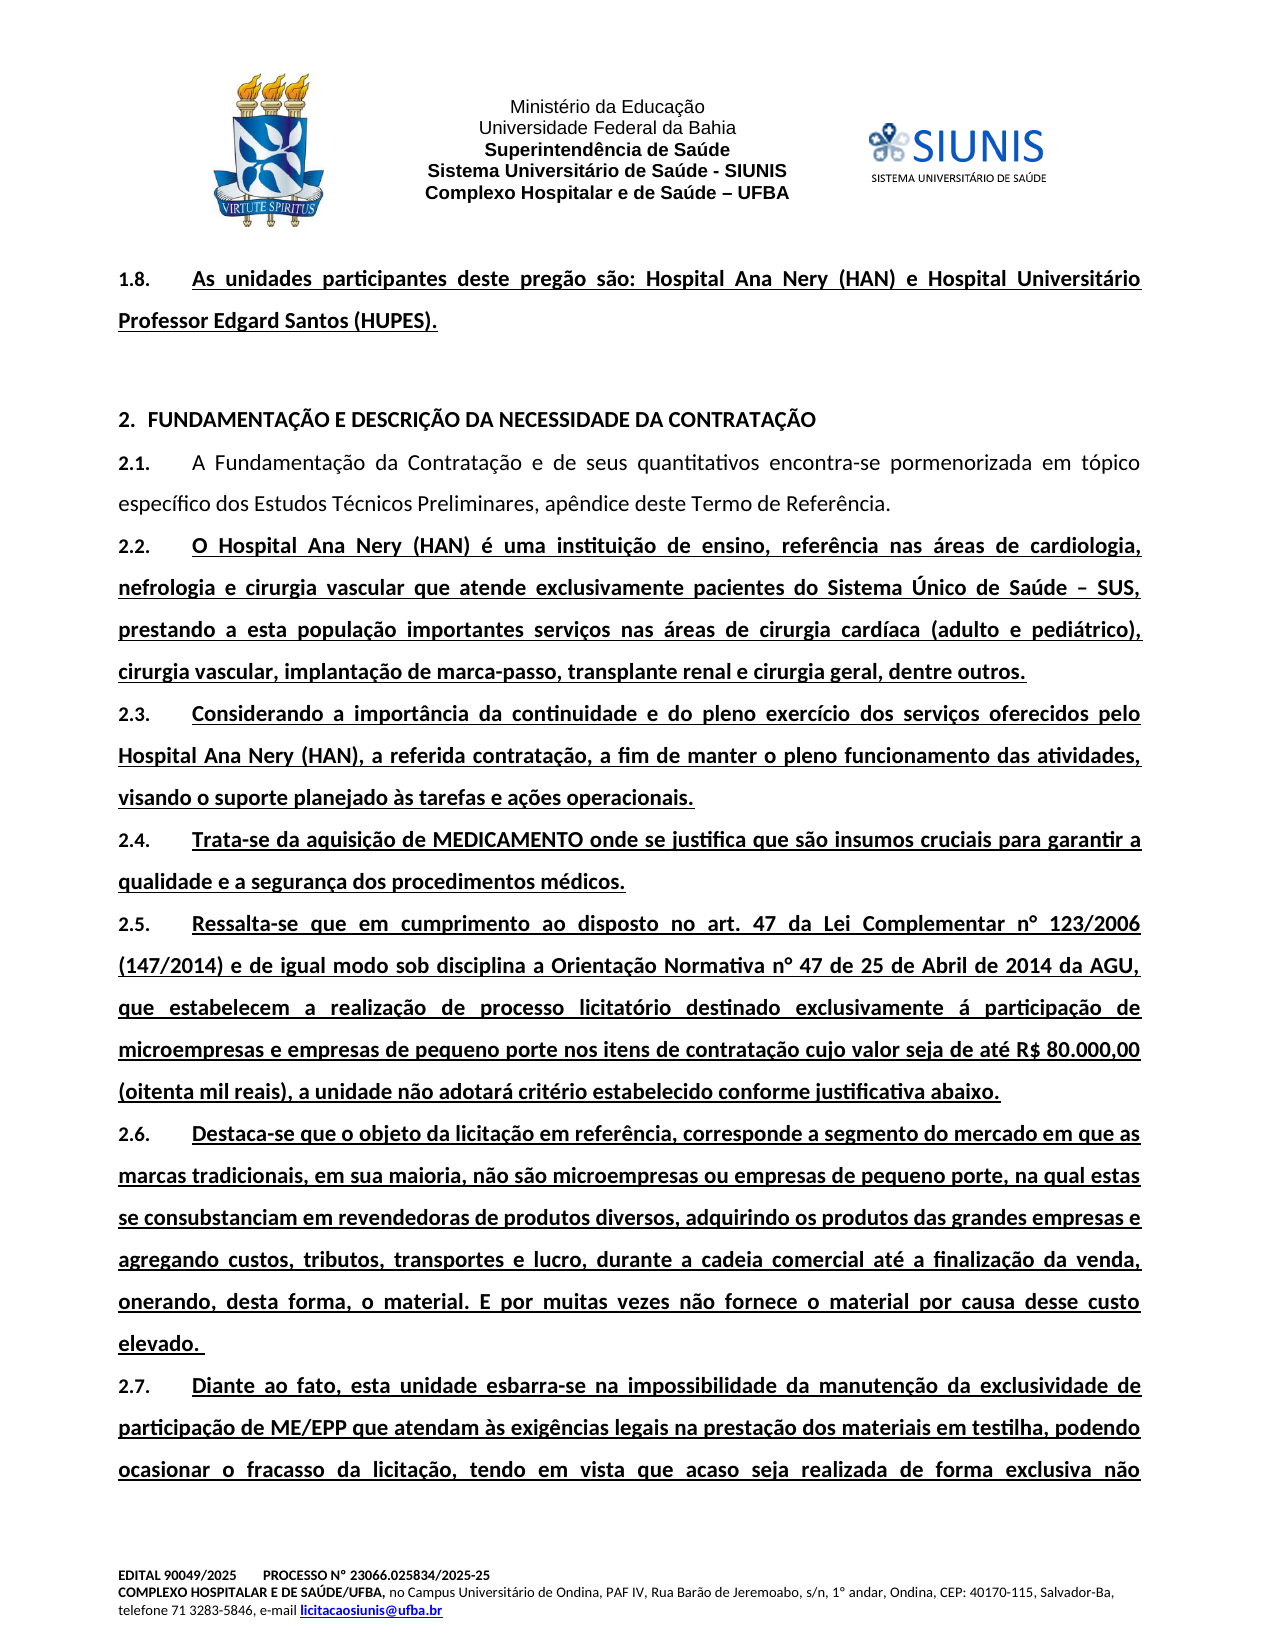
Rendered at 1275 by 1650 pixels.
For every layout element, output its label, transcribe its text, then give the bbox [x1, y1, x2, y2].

list Considerando a importância da continuidade e do pleno exercício dos serviços oferecidos pelo Hospital Ana Nery (HAN), a referida contratação, a fim de manter o pleno funcionamento das atividades, visando o suporte planejado às tarefas e ações operacionais. [118, 699, 1142, 766]
list Considerando a importância da continuidade e do pleno exercício dos serviços oferecidos pelo Hospital Ana Nery (HAN), a referida contratação, a fim de manter o pleno funcionamento das atividades, visando o suporte planejado às tarefas e ações operacionais. [118, 767, 1142, 811]
picture [866, 117, 1052, 191]
picture [213, 73, 324, 227]
list FUNDAMENTAÇÃO E DESCRIÇÃO DA NECESSIDADE DA CONTRATAÇÃO [118, 406, 1142, 434]
list Destaca-se que o objeto da licitação em referência, corresponde a segmento do mercado em que as marcas tradicionais, em sua maioria, não são microempresas ou empresas de pequeno porte, na qual estas se consubstanciam em revendedoras de produtos diversos, adquirindo os produtos das grandes empresas e agregando custos, tributos, transportes e lucro, durante a cadeia comercial até a finalização da venda, onerando, desta forma, o material. E por muitas vezes não fornece o material por causa desse custo elevado. [118, 1119, 1142, 1227]
list A Fundamentação da Contratação e de seus quantitativos encontra-se pormenorizada em tópico específico dos Estudos Técnicos Preliminares, apêndice deste Termo de Referência. [118, 448, 1142, 518]
list Ressalta-se que em cumprimento ao disposto no art. 47 da Lei Complementar n° 123/2006 (147/2014) e de igual modo sob disciplina a Orientação Normativa n° 47 de 25 de Abril de 2014 da AGU, que estabelecem a realização de processo licitatório destinado exclusivamente á participação de microempresas e empresas de pequeno porte nos itens de contratação cujo valor seja de até R$ 80.000,00 (oitenta mil reais), a unidade não adotará critério estabelecido conforme justificativa abaixo. [118, 909, 1142, 1017]
list As unidades participantes deste pregão são: Hospital Ana Nery (HAN) e Hospital Universitário Professor Edgard Santos (HUPES). [118, 264, 1142, 334]
list Destaca-se que o objeto da licitação em referência, corresponde a segmento do mercado em que as marcas tradicionais, em sua maioria, não são microempresas ou empresas de pequeno porte, na qual estas se consubstanciam em revendedoras de produtos diversos, adquirindo os produtos das grandes empresas e agregando custos, tributos, transportes e lucro, durante a cadeia comercial até a finalização da venda, onerando, desta forma, o material. E por muitas vezes não fornece o material por causa desse custo elevado. [118, 1229, 1142, 1269]
list O Hospital Ana Nery (HAN) é uma instituição de ensino, referência nas áreas de cardiologia, nefrologia e cirurgia vascular que atende exclusivamente pacientes do Sistema Único de Saúde – SUS, prestando a esta população importantes serviços nas áreas de cirurgia cardíaca (adulto e pediátrico), cirurgia vascular, implantação de marca-passo, transplante renal e cirurgia geral, dentre outros. [118, 532, 1142, 640]
list O Hospital Ana Nery (HAN) é uma instituição de ensino, referência nas áreas de cardiologia, nefrologia e cirurgia vascular que atende exclusivamente pacientes do Sistema Único de Saúde – SUS, prestando a esta população importantes serviços nas áreas de cirurgia cardíaca (adulto e pediátrico), cirurgia vascular, implantação de marca-passo, transplante renal e cirurgia geral, dentre outros. [118, 641, 1142, 686]
list Trata-se da aquisição de MEDICAMENTO onde se justifica que são insumos cruciais para garantir a qualidade e a segurança dos procedimentos médicos. [118, 825, 1142, 895]
list Destaca-se que o objeto da licitação em referência, corresponde a segmento do mercado em que as marcas tradicionais, em sua maioria, não são microempresas ou empresas de pequeno porte, na qual estas se consubstanciam em revendedoras de produtos diversos, adquirindo os produtos das grandes empresas e agregando custos, tributos, transportes e lucro, durante a cadeia comercial até a finalização da venda, onerando, desta forma, o material. E por muitas vezes não fornece o material por causa desse custo elevado. [118, 1271, 1142, 1357]
list Ressalta-se que em cumprimento ao disposto no art. 47 da Lei Complementar n° 123/2006 (147/2014) e de igual modo sob disciplina a Orientação Normativa n° 47 de 25 de Abril de 2014 da AGU, que estabelecem a realização de processo licitatório destinado exclusivamente á participação de microempresas e empresas de pequeno porte nos itens de contratação cujo valor seja de até R$ 80.000,00 (oitenta mil reais), a unidade não adotará critério estabelecido conforme justificativa abaixo. [118, 1019, 1142, 1105]
